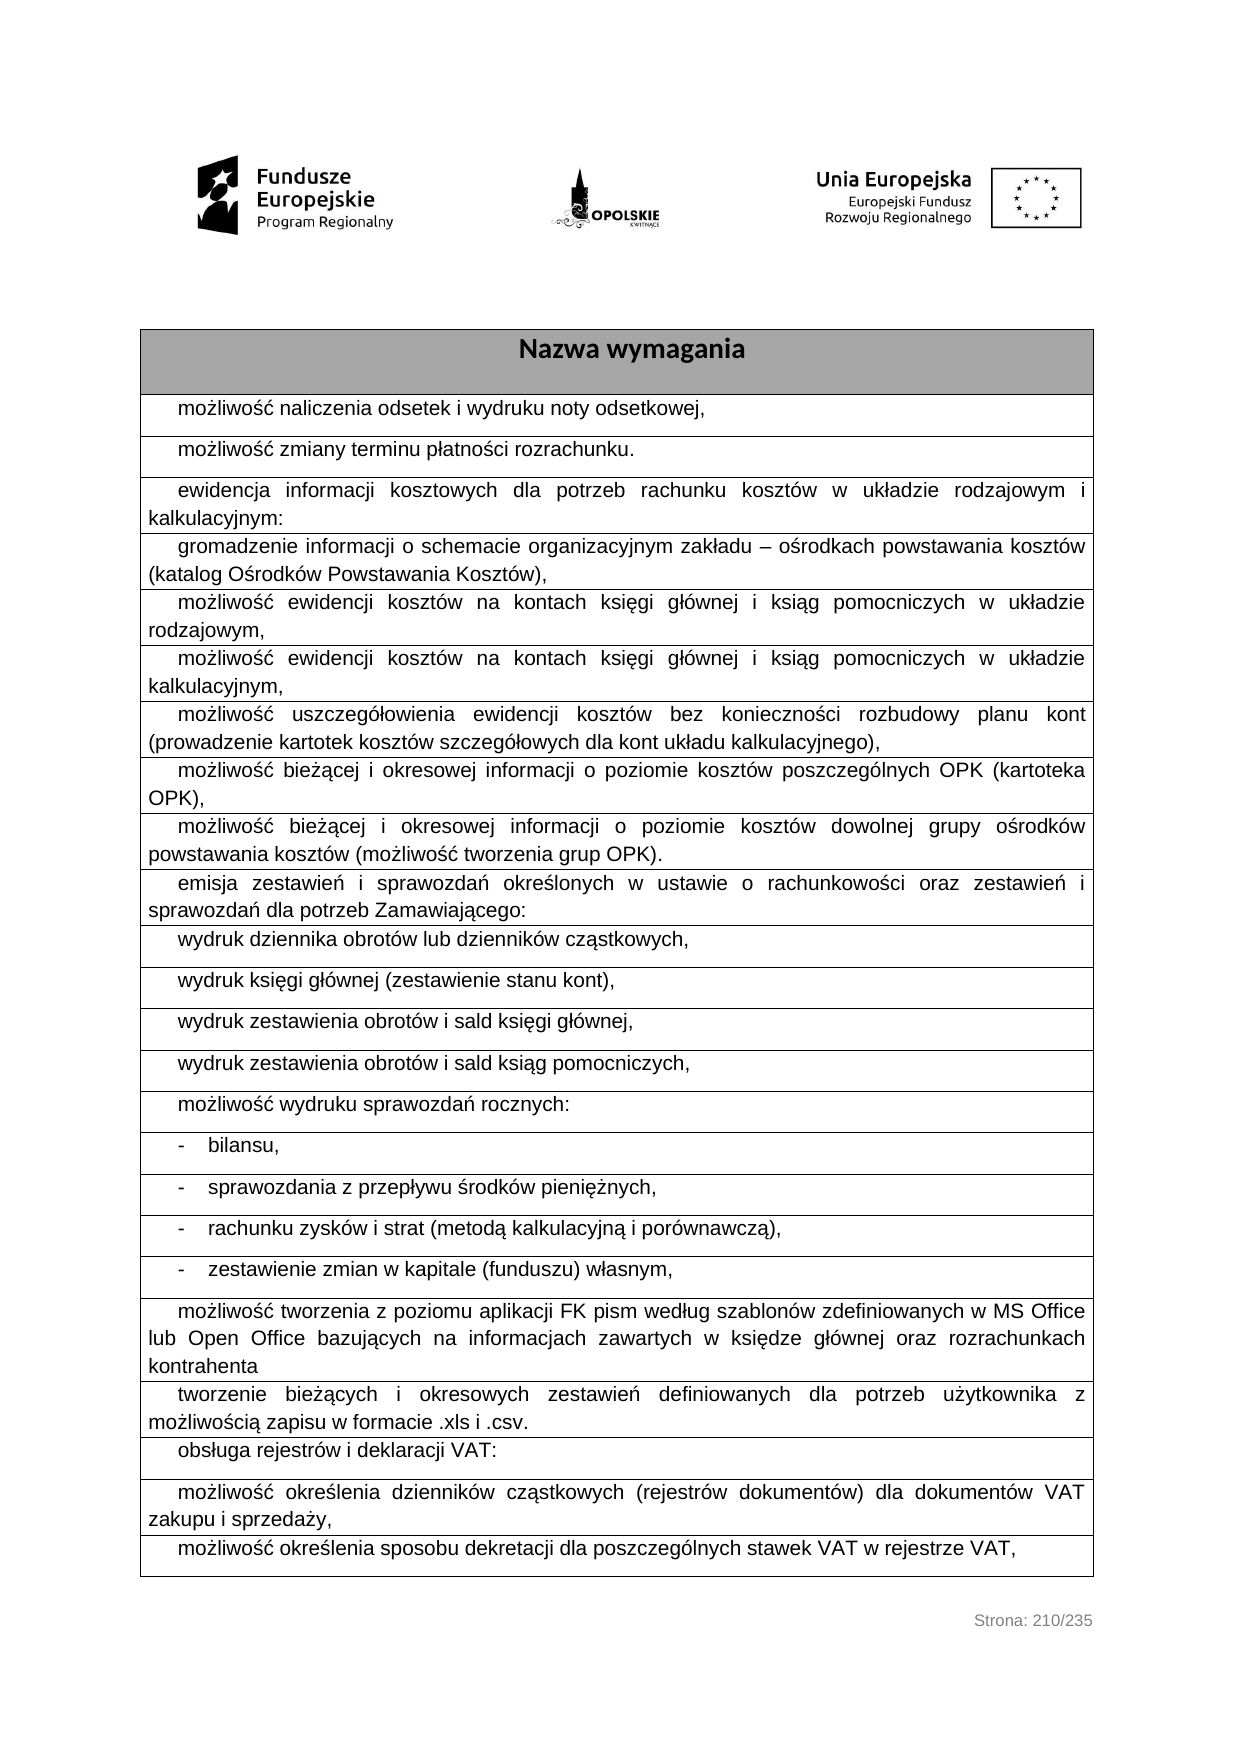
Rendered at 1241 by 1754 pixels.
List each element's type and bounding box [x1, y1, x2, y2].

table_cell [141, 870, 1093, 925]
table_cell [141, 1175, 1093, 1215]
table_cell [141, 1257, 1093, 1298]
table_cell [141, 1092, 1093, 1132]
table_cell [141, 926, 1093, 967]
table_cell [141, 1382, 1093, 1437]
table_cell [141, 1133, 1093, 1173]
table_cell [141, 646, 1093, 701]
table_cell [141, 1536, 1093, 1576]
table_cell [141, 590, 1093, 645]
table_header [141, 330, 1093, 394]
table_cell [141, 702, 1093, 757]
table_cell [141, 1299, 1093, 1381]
picture [177, 134, 1102, 255]
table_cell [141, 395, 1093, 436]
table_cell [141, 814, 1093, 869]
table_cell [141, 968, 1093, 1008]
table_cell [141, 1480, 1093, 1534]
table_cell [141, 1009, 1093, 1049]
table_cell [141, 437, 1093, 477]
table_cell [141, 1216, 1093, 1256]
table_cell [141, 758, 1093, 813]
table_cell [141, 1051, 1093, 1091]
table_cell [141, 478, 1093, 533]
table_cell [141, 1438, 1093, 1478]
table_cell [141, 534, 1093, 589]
